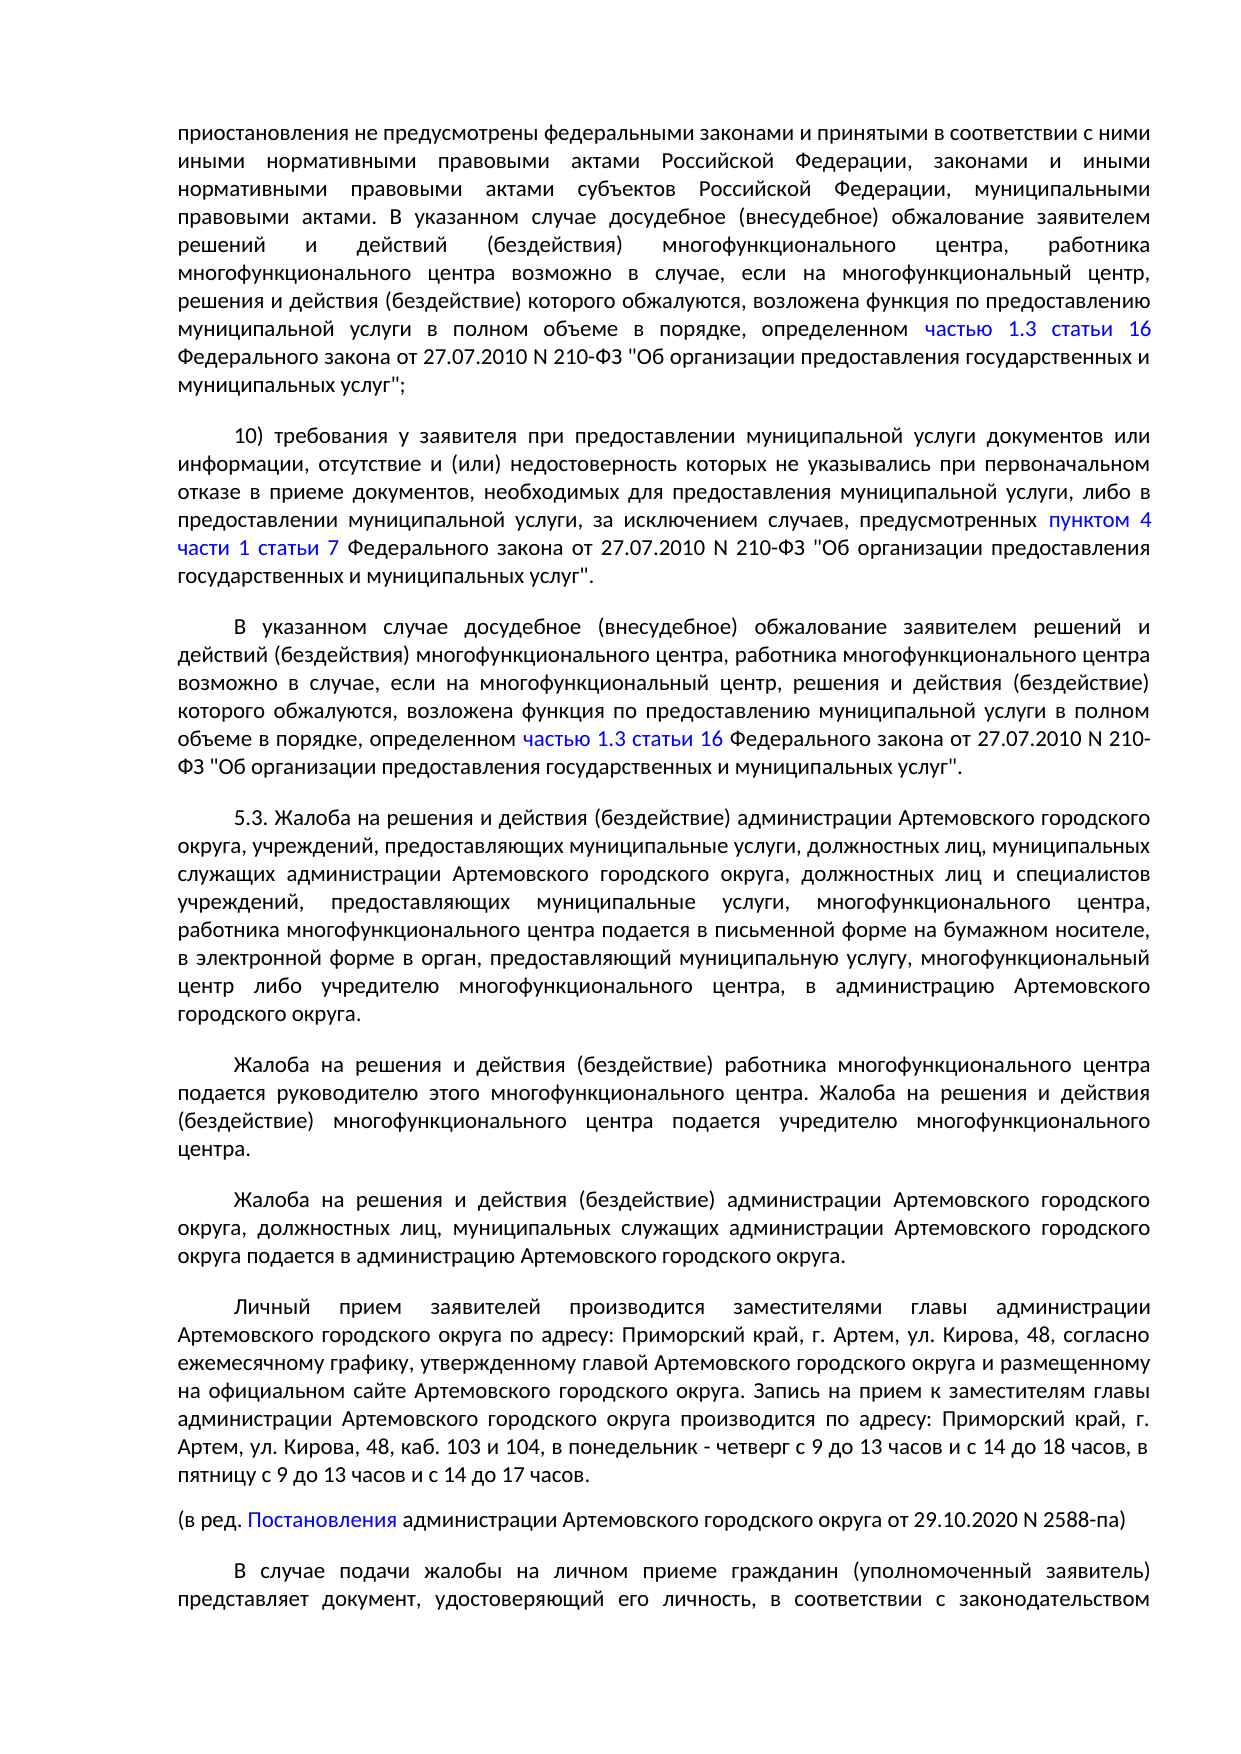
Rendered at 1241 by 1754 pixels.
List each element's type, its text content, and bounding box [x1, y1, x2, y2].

text 5.3. Жалоба на решения и действия (бездействие) администрации Артемовского городского округа, учреждений, предоставляющих муниципальные услуги, должностных лиц, муниципальных служащих администрации Артемовского городского округа, должностных лиц и специалистов учреждений, предоставляющих муниципальные услуги, многофункционального центра, работника многофункционального центра подается в письменной форме на бумажном носителе, в электронной форме в орган, предоставляющий муниципальную услугу, многофункциональный центр либо учредителю многофункционального центра, в администрацию Артемовского городского округа. [177, 803, 1152, 1027]
text В указанном случае досудебное (внесудебное) обжалование заявителем решений и действий (бездействия) многофункционального центра, работника многофункционального центра возможно в случае, если на многофункциональный центр, решения и действия (бездействие) которого обжалуются, возложена функция по предоставлению муниципальной услуги в полном объеме в порядке, определенном частью 1.3 статьи 16 Федерального закона от 27.07.2010 N 210-ФЗ "Об организации предоставления государственных и муниципальных услуг". [177, 612, 1152, 780]
text Личный прием заявителей производится заместителями главы администрации Артемовского городского округа по адресу: Приморский край, г. Артем, ул. Кирова, 48, согласно ежемесячному графику, утвержденному главой Артемовского городского округа и размещенному на официальном сайте Артемовского городского округа. Запись на прием к заместителям главы администрации Артемовского городского округа производится по адресу: Приморский край, г. Артем, ул. Кирова, 48, каб. 103 и 104, в понедельник - четверг с 9 до 13 часов и с 14 до 18 часов, в пятницу с 9 до 13 часов и с 14 до 17 часов. [177, 1292, 1152, 1488]
text Жалоба на решения и действия (бездействие) работника многофункционального центра подается руководителю этого многофункционального центра. Жалоба на решения и действия (бездействие) многофункционального центра подается учредителю многофункционального центра. [177, 1050, 1152, 1162]
text 10) требования у заявителя при предоставлении муниципальной услуги документов или информации, отсутствие и (или) недостоверность которых не указывались при первоначальном отказе в приеме документов, необходимых для предоставления муниципальной услуги, либо в предоставлении муниципальной услуги, за исключением случаев, предусмотренных пунктом 4 части 1 статьи 7 Федерального закона от 27.07.2010 N 210-ФЗ "Об организации предоставления государственных и муниципальных услуг". [177, 421, 1152, 589]
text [177, 118, 1152, 398]
text Жалоба на решения и действия (бездействие) администрации Артемовского городского округа, должностных лиц, муниципальных служащих администрации Артемовского городского округа подается в администрацию Артемовского городского округа. [177, 1185, 1152, 1269]
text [177, 1556, 1152, 1612]
text (в ред. Постановления администрации Артемовского городского округа от 29.10.2020 N 2588-па) [177, 1505, 1152, 1533]
